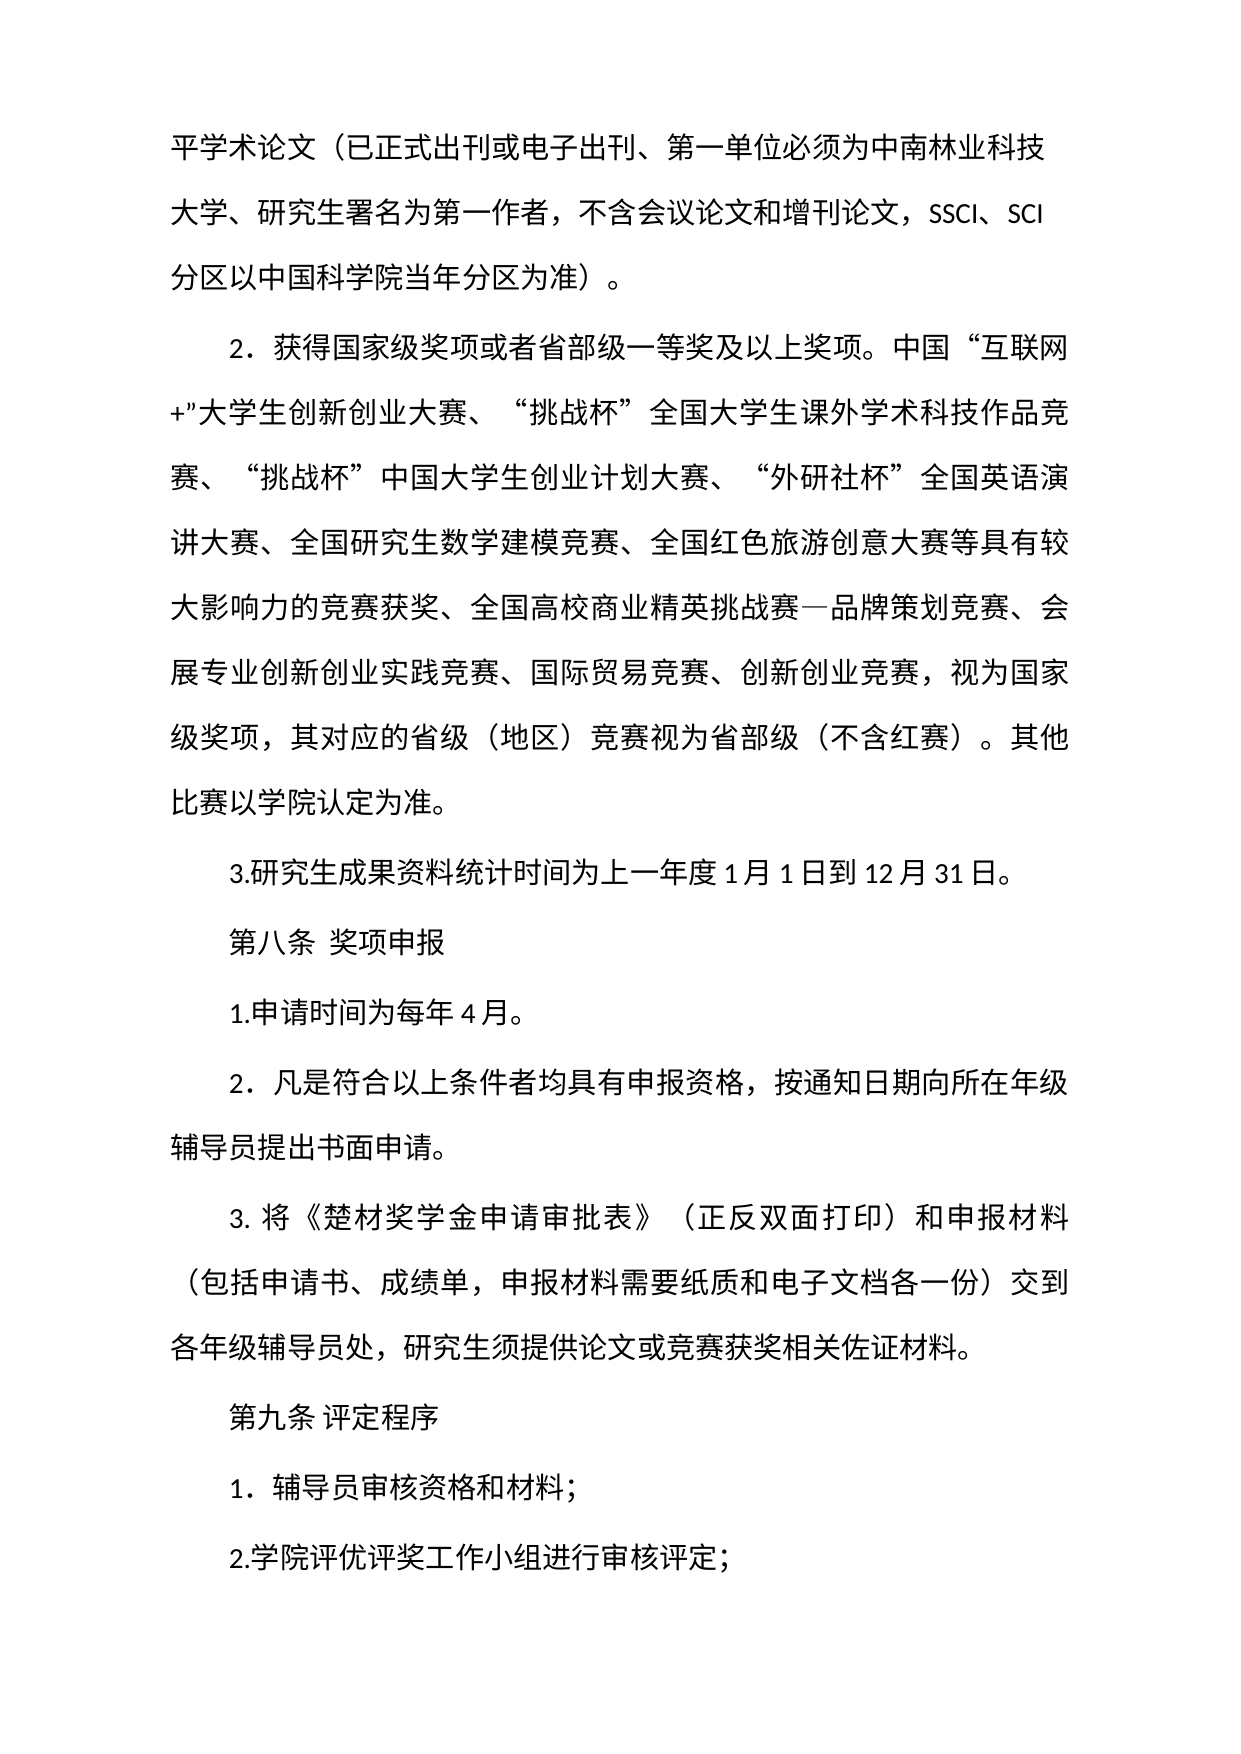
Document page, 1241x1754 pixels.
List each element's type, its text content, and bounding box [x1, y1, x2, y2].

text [170, 113, 1070, 308]
text 第九条 评定程序 [170, 1383, 1070, 1448]
text 3.研究生成果资料统计时间为上一年度1月1日到12月31日。 [170, 838, 1070, 903]
text 1．辅导员审核资格和材料； [170, 1453, 1070, 1518]
text 3. 将《楚材奖学金申请审批表》（正反双面打印）和申报材料（包括申请书、成绩单，申报材料需要纸质和电子文档各一份）交到各年级辅导员处，研究生须提供论文或竞赛获奖相关佐证材料。 [170, 1183, 1070, 1378]
text 2．凡是符合以上条件者均具有申报资格，按通知日期向所在年级辅导员提出书面申请。 [170, 1048, 1070, 1178]
text 2．获得国家级奖项或者省部级一等奖及以上奖项。中国“互联网+”大学生创新创业大赛、“挑战杯”全国大学生课外学术科技作品竞赛、“挑战杯”中国大学生创业计划大赛、“外研社杯”全国英语演讲大赛、全国研究生数学建模竞赛、全国红色旅游创意大赛等具有较大影响力的竞赛获奖、全国高校商业精英挑战赛—品牌策划竞赛、会展专业创新创业实践竞赛、国际贸易竞赛、创新创业竞赛，视为国家级奖项，其对应的省级（地区）竞赛视为省部级（不含红赛）。其他比赛以学院认定为准。 [170, 313, 1070, 833]
text 2.学院评优评奖工作小组进行审核评定； [170, 1523, 1070, 1588]
text 第八条 奖项申报 [170, 908, 1070, 973]
text 1.申请时间为每年4月。 [170, 978, 1070, 1043]
